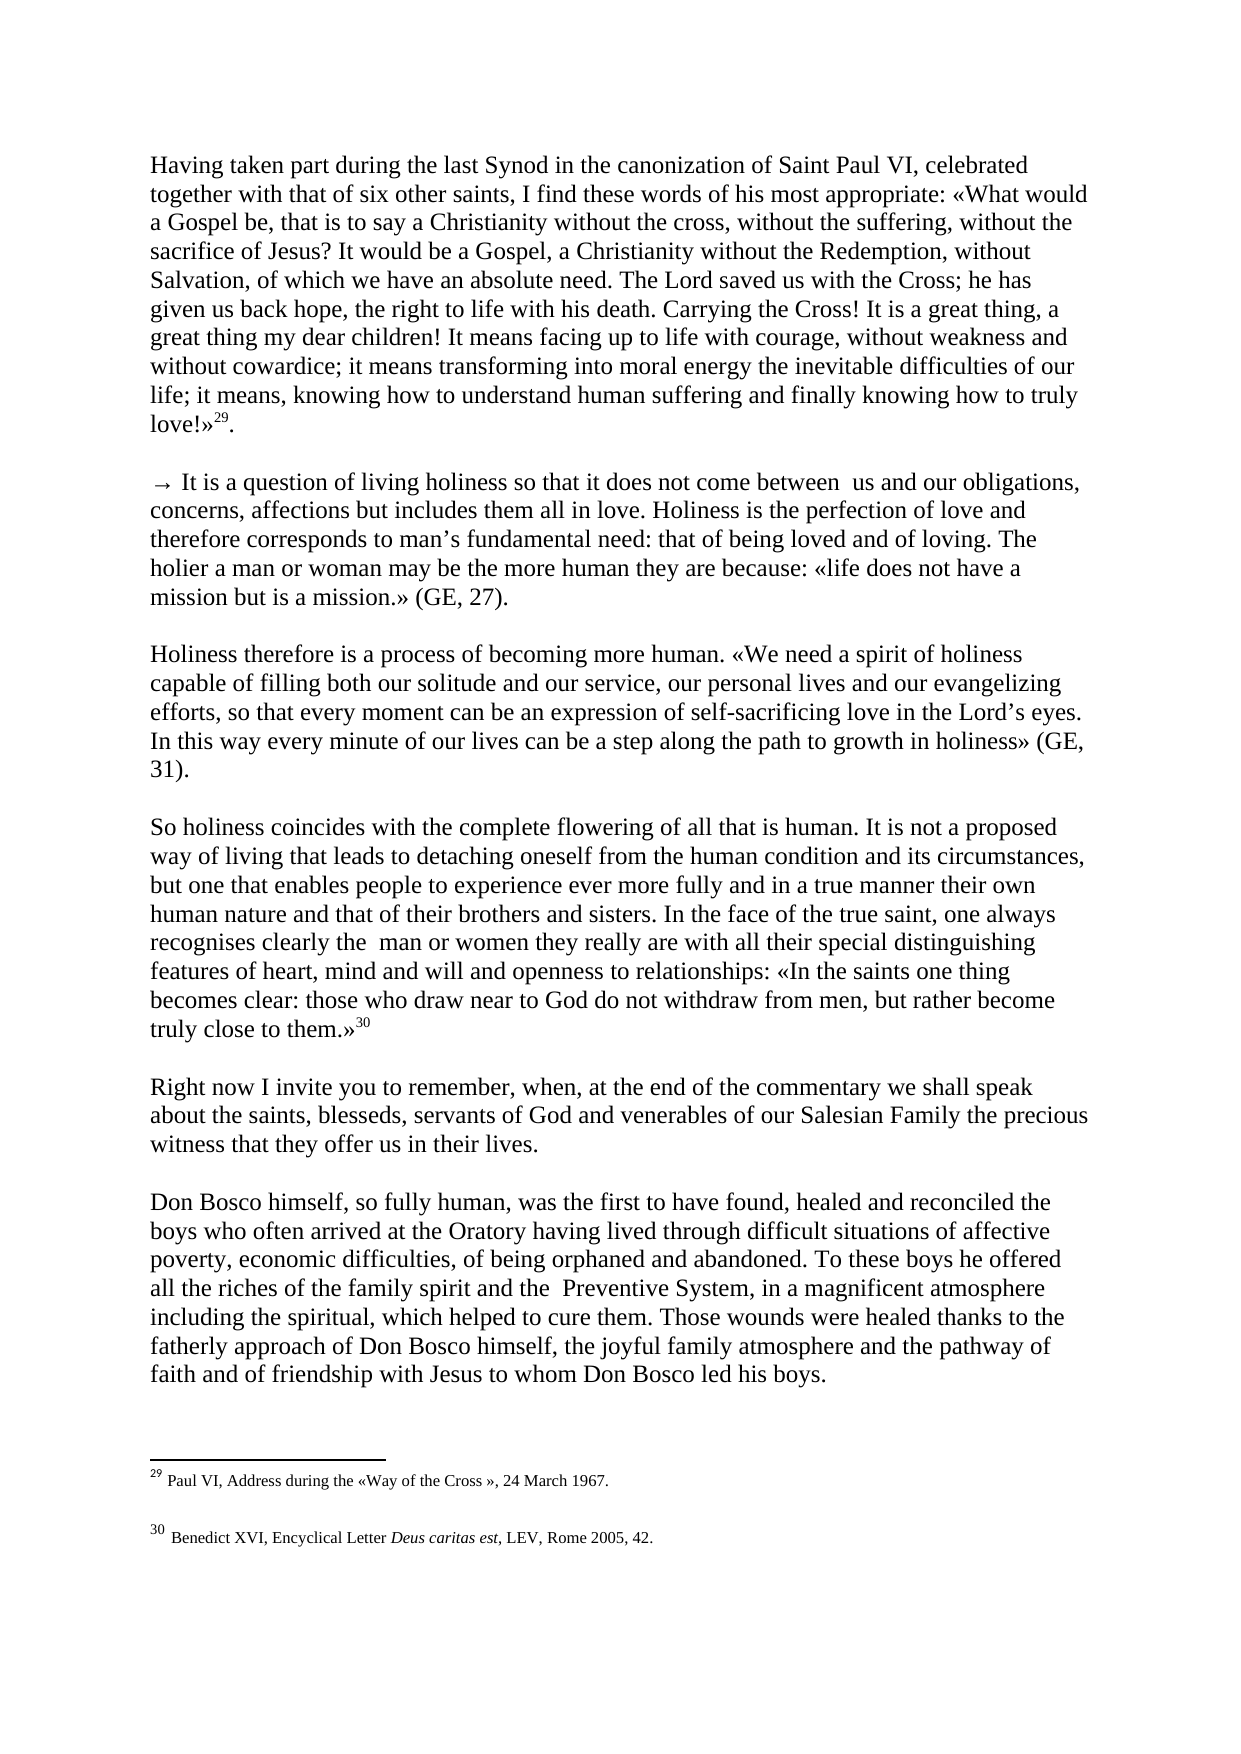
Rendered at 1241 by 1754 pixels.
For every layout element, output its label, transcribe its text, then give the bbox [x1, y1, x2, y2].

text Having taken part during the last Synod in the canonization of Saint Paul VI, celebrated together with that of six other saints, I find these words of his most appropriate: «What would a Gospel be, that is to say a Christianity without the cross, without the suffering, without the sacrifice of Jesus? It would be a Gospel, a Christianity without the Redemption, without Salvation, of which we have an absolute need. The Lord saved us with the Cross; he has given us back hope, the right to life with his death. Carrying the Cross! It is a great thing, a great thing my dear children! It means facing up to life with courage, without weakness and without cowardice; it means transforming into moral energy the inevitable difficulties of our life; it means, knowing how to understand human suffering and finally knowing how to truly love!». [150, 150, 1090, 437]
text So holiness coincides with the complete flowering of all that is human. It is not a proposed way of living that leads to detaching oneself from the human condition and its circumstances, but one that enables people to experience ever more fully and in a true manner their own human nature and that of their brothers and sisters. In the face of the true saint, one always recognises clearly the man or women they really are with all their special distinguishing features of heart, mind and will and openness to relationships: «In the saints one thing becomes clear: those who draw near to God do not withdraw from men, but rather become truly close to them.» [150, 812, 1090, 1042]
text → It is a question of living holiness so that it does not come between us and our obligations, concerns, affections but includes them all in love. Holiness is the perfection of love and therefore corresponds to man’s fundamental need: that of being loved and of loving. The holier a man or woman may be the more human they are because: «life does not have a mission but is a mission.» (GE, 27). [150, 467, 1090, 610]
text Don Bosco himself, so fully human, was the first to have found, healed and reconciled the boys who often arrived at the Oratory having lived through difficult situations of affective poverty, economic difficulties, of being orphaned and abandoned. To these boys he offered all the riches of the family spirit and the Preventive System, in a magnificent atmosphere including the spiritual, which helped to cure them. Those wounds were healed thanks to the fatherly approach of Don Bosco himself, the joyful family atmosphere and the pathway of faith and of friendship with Jesus to whom Don Bosco led his boys. [150, 1187, 1090, 1388]
text Right now I invite you to remember, when, at the end of the commentary we shall speak about the saints, blesseds, servants of God and venerables of our Salesian Family the precious witness that they offer us in their lives. [150, 1072, 1090, 1158]
text Holiness therefore is a process of becoming more human. «We need a spirit of holiness capable of filling both our solitude and our service, our personal lives and our evangelizing efforts, so that every moment can be an expression of self-sacrificing love in the Lord’s eyes. In this way every minute of our lives can be a step along the path to growth in holiness» (GE, 31). [150, 639, 1090, 783]
